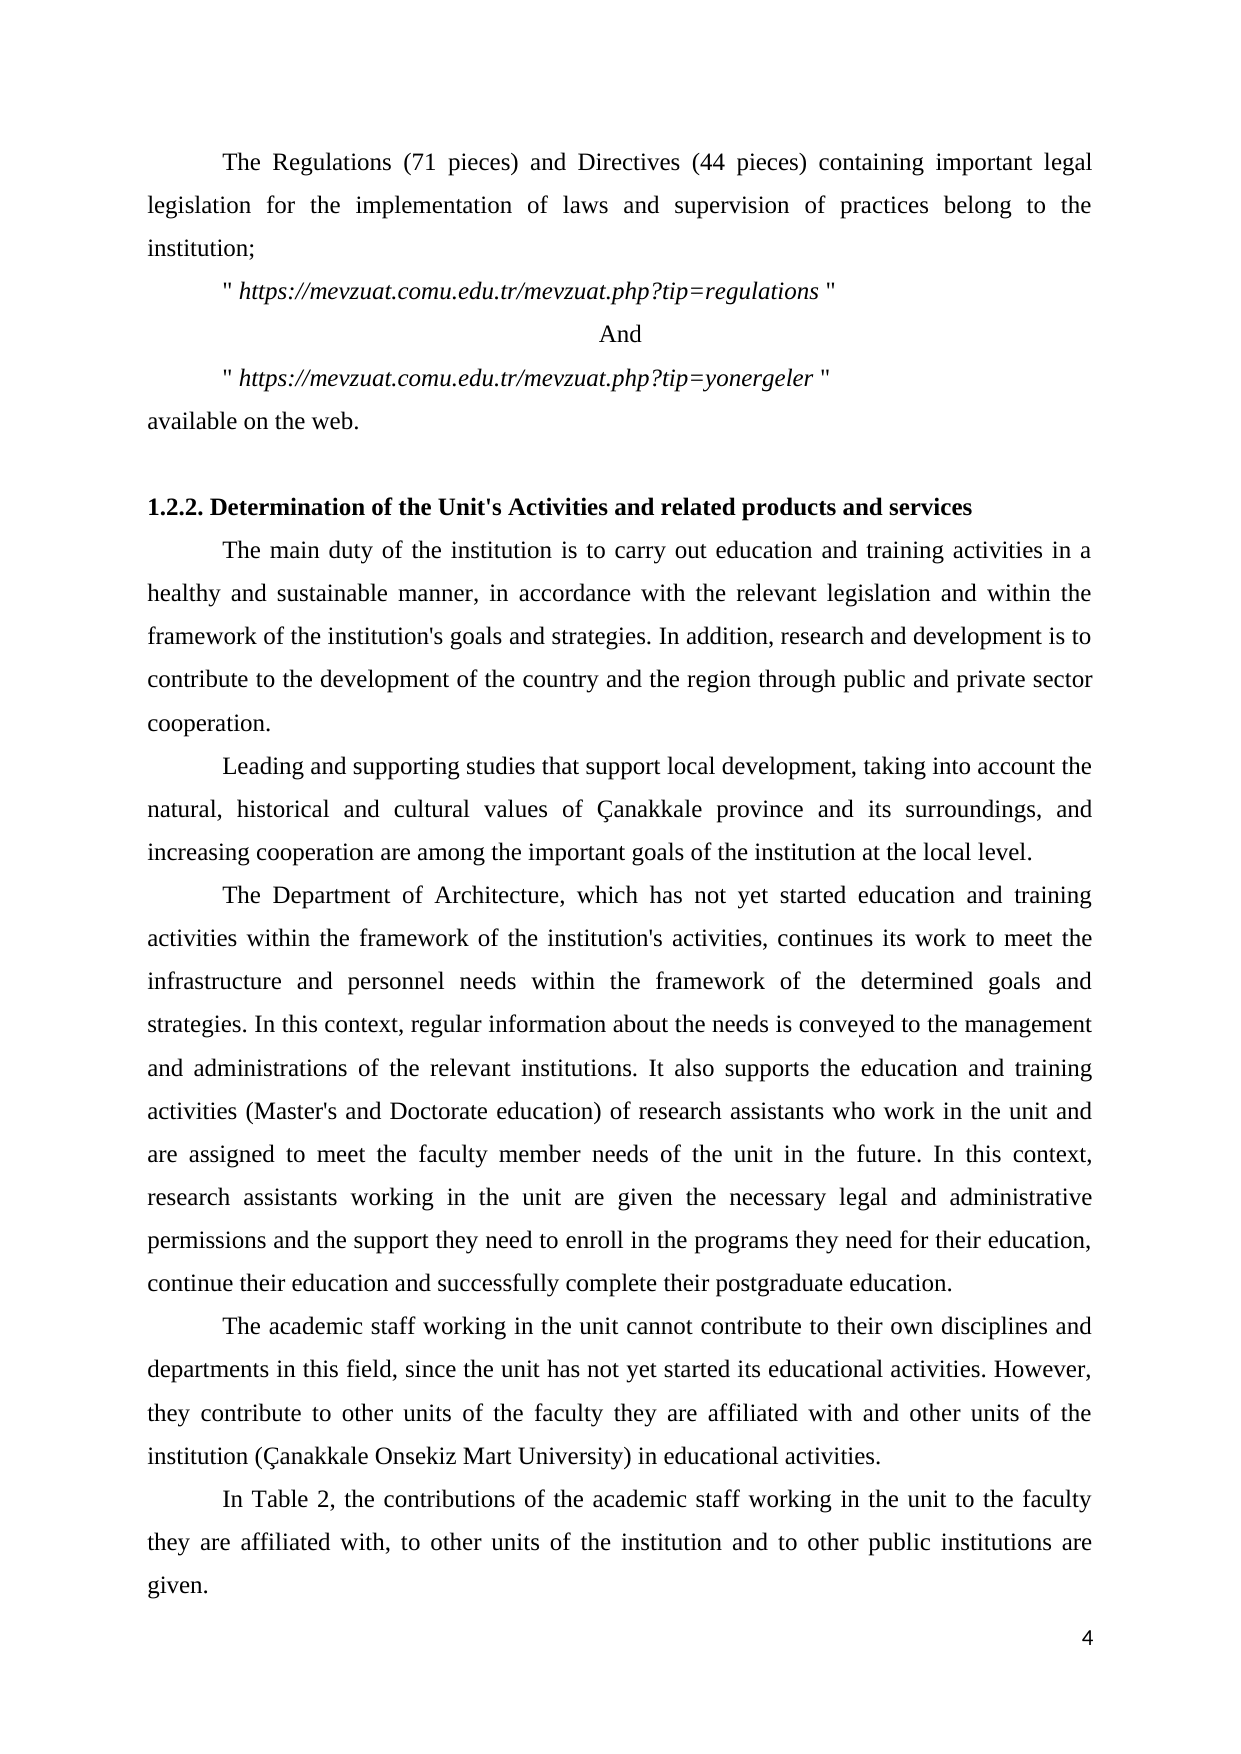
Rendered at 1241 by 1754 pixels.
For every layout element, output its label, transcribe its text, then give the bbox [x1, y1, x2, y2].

text 1.2.2. Determination of the Unit's Activities and related products and services [147, 492, 1093, 521]
text In Table 2, the contributions of the academic staff working in the unit to the faculty they are affiliated with, to other units of the institution and to other public institutions are given. [147, 1484, 1093, 1599]
text And [147, 319, 1093, 348]
text The academic staff working in the unit cannot contribute to their own disciplines and departments in this field, since the unit has not yet started its educational activities. However, they contribute to other units of the faculty they are affiliated with and other units of the institution (Çanakkale Onsekiz Mart University) in educational activities. [147, 1311, 1093, 1469]
text " https://mevzuat.comu.edu.tr/mevzuat.php?tip=yonergeler " [147, 363, 1093, 391]
text The main duty of the institution is to carry out education and training activities in a healthy and sustainable manner, in accordance with the relevant legislation and within the framework of the institution's goals and strategies. In addition, research and development is to contribute to the development of the country and the region through public and private sector cooperation. [147, 535, 1093, 736]
text available on the web. [147, 406, 1093, 434]
text The Regulations (71 pieces) and Directives (44 pieces) containing important legal legislation for the implementation of laws and supervision of practices belong to the institution; [147, 147, 1093, 262]
text The Department of Architecture, which has not yet started education and training activities within the framework of the institution's activities, continues its work to meet the infrastructure and personnel needs within the framework of the determined goals and strategies. In this context, regular information about the needs is conveyed to the management and administrations of the relevant institutions. It also supports the education and training activities (Master's and Doctorate education) of research assistants who work in the unit and are assigned to meet the faculty member needs of the unit in the future. In this context, research assistants working in the unit are given the necessary legal and administrative permissions and the support they need to enroll in the programs they need for their education, continue their education and successfully complete their postgraduate education. [147, 880, 1093, 1297]
text " https://mevzuat.comu.edu.tr/mevzuat.php?tip=regulations " [147, 276, 1093, 305]
text Leading and supporting studies that support local development, taking into account the natural, historical and cultural values of Çanakkale province and its surroundings, and increasing cooperation are among the important goals of the institution at the local level. [147, 751, 1093, 866]
